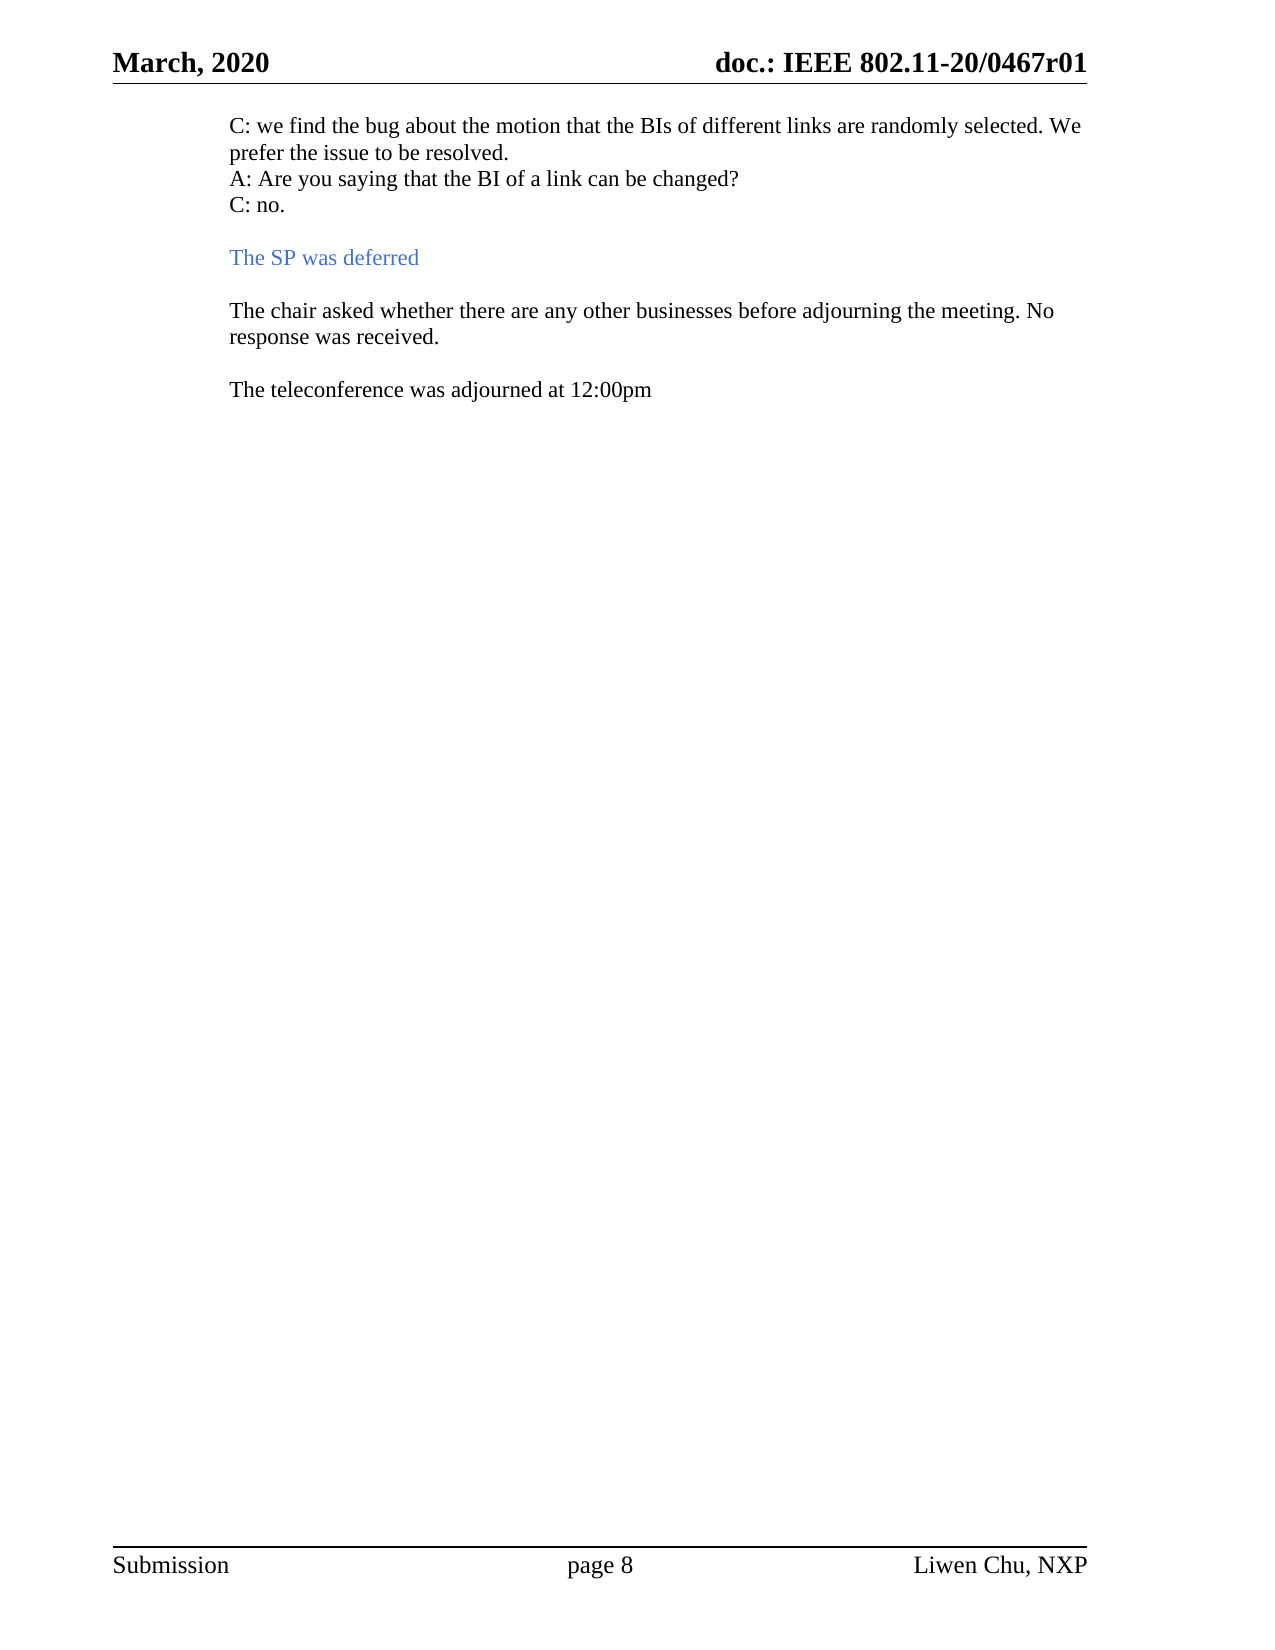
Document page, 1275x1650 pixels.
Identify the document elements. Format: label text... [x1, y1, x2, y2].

list C: no. [229, 192, 1087, 218]
list The chair asked whether there are any other businesses before adjourning the meeting. No response was received. [229, 297, 1087, 350]
list C: we find the bug about the motion that the BIs of different links are randomly selected. We prefer the issue to be resolved. [229, 112, 1087, 165]
list The SP was deferred [229, 244, 1087, 271]
list The teleconference was adjourned at 12:00pm [229, 376, 1087, 402]
list A: Are you saying that the BI of a link can be changed? [229, 165, 1087, 192]
